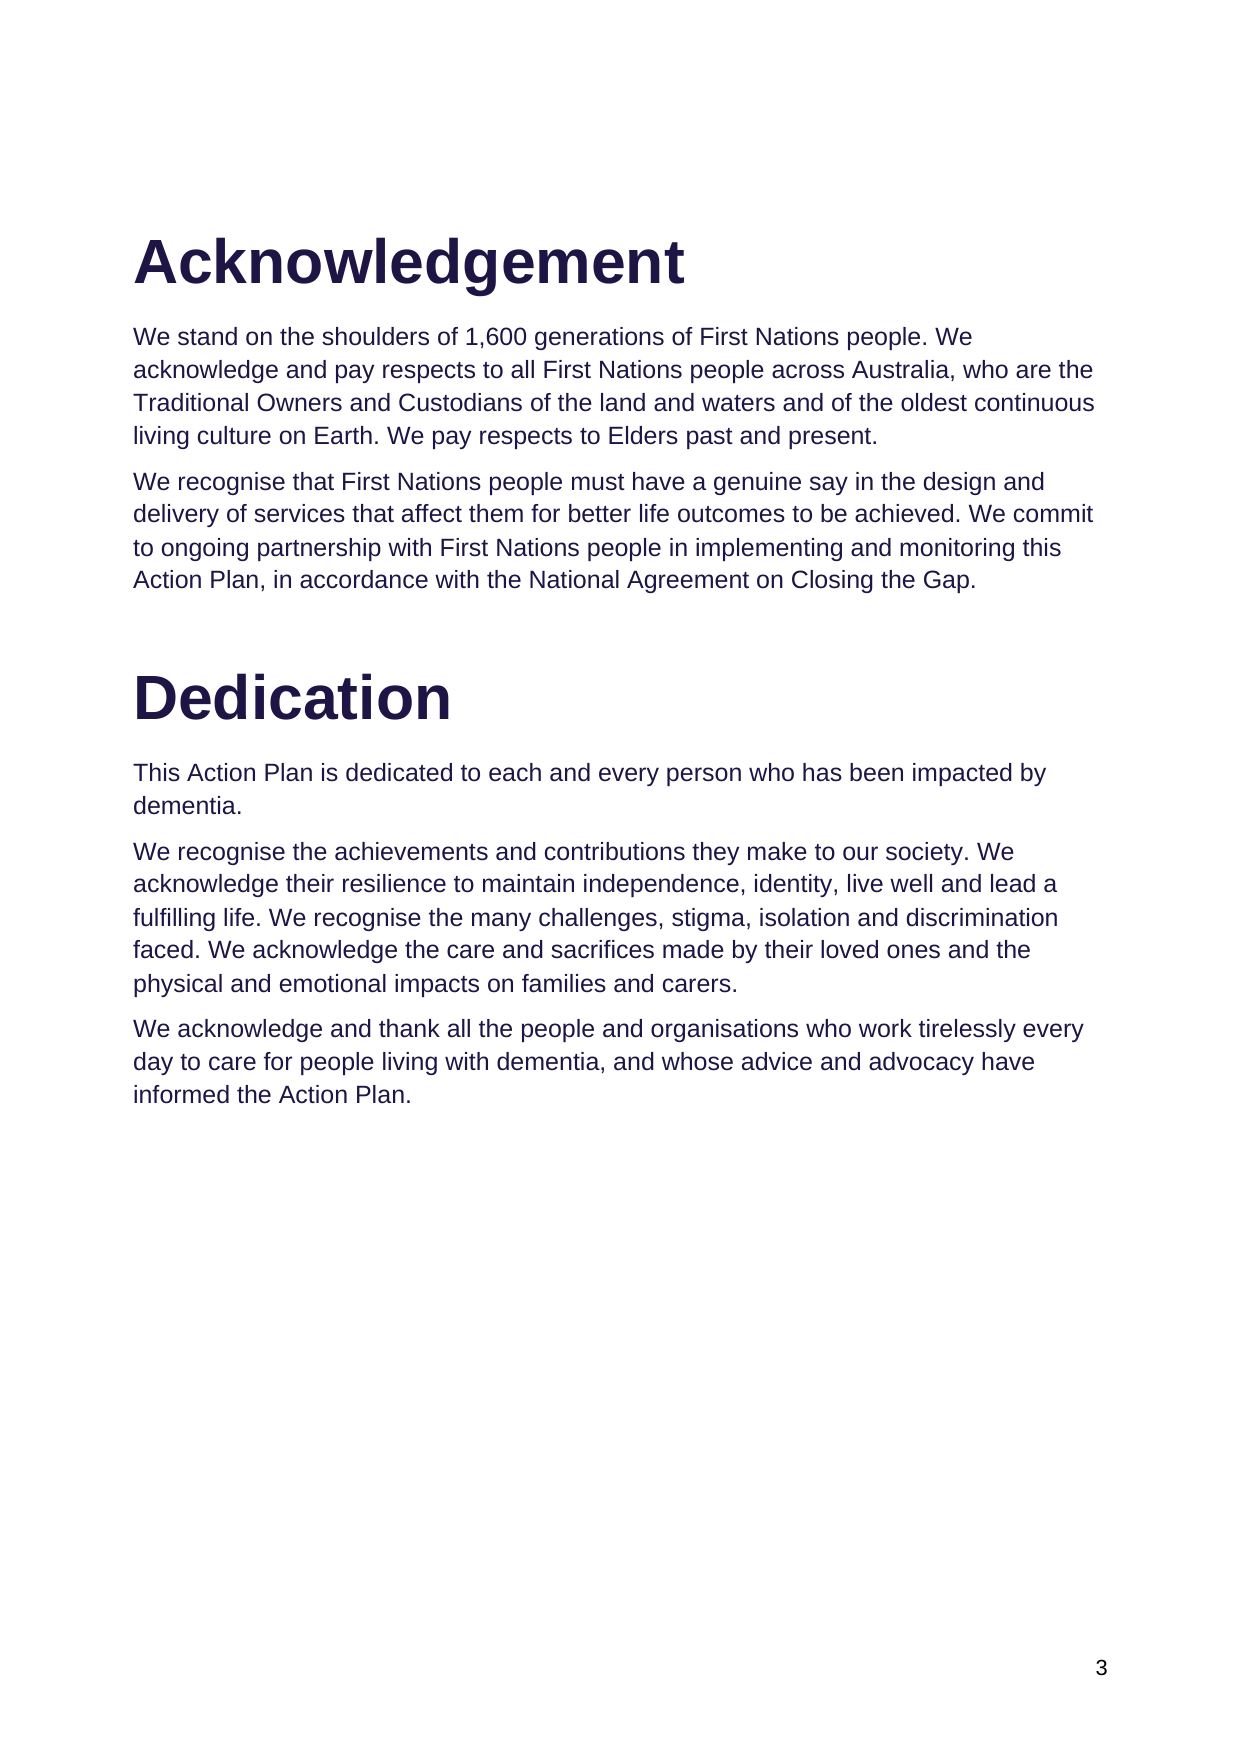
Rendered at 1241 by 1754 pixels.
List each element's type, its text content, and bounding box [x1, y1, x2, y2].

text We stand on the shoulders of 1,600 generations of First Nations people. We acknowledge and pay respects to all First Nations people across Australia, who are the Traditional Owners and Custodians of the land and waters and of the oldest continuous living culture on Earth. We pay respects to Elders past and present. [133, 322, 1107, 450]
text We recognise the achievements and contributions they make to our society. We acknowledge their resilience to maintain independence, identity, live well and lead a fulfilling life. We recognise the many challenges, stigma, isolation and discrimination faced. We acknowledge the care and sacrifices made by their loved ones and the physical and emotional impacts on families and carers. [133, 836, 1107, 997]
text We recognise that First Nations people must have a genuine say in the design and delivery of services that affect them for better life outcomes to be achieved. We commit to ongoing partnership with First Nations people in implementing and monitoring this Action Plan, in accordance with the National Agreement on Closing the Gap. [133, 466, 1107, 594]
subtitle Dedication [133, 661, 1107, 733]
text This Action Plan is dedicated to each and every person who has been impacted by dementia. [133, 758, 1107, 820]
text We acknowledge and thank all the people and organisations who work tirelessly every day to care for people living with dementia, and whose advice and advocacy have informed the Action Plan. [133, 1014, 1107, 1109]
subtitle Acknowledgement [133, 225, 1107, 297]
